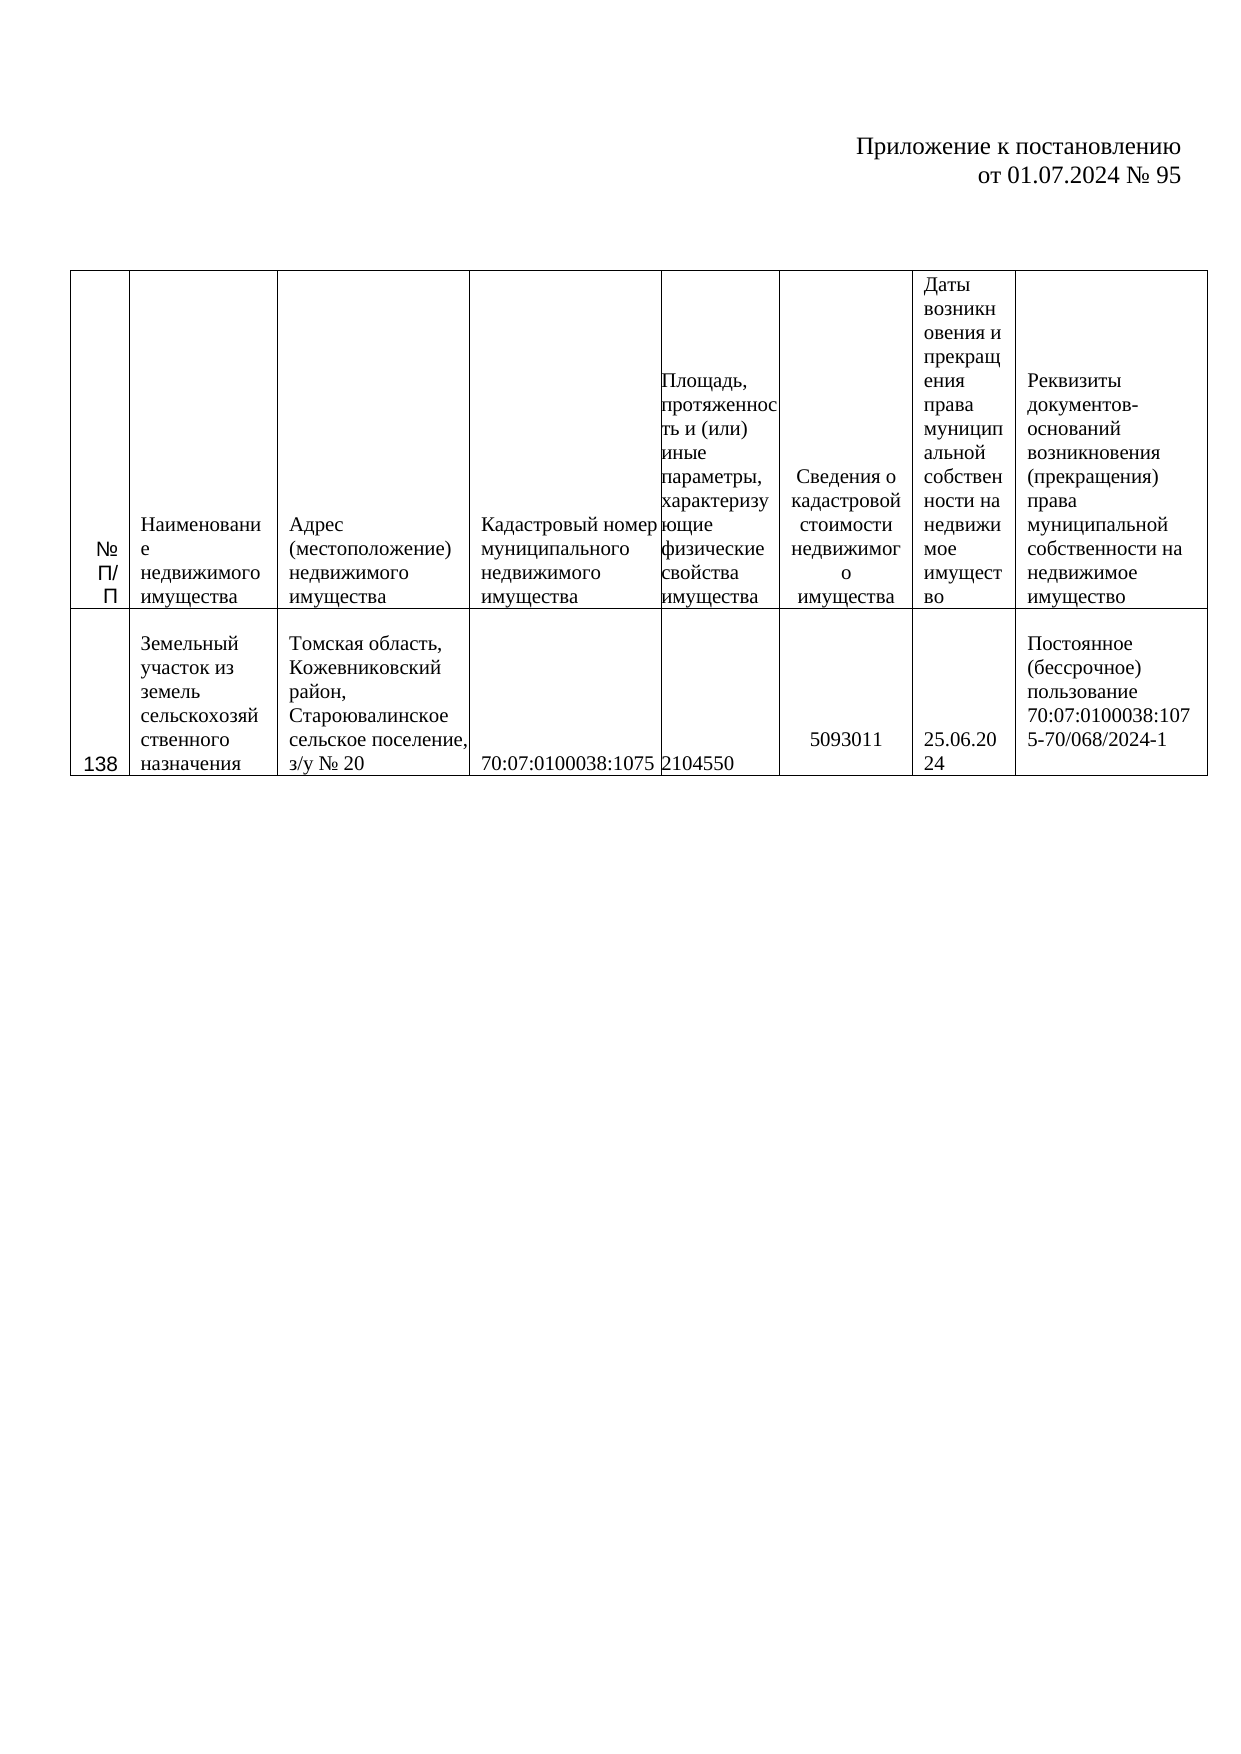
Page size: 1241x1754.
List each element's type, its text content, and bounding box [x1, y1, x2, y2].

table_header Реквизиты документов-оснований возникновения (прекращения) права муниципальной собственности на недвижимое имущество [1016, 271, 1207, 608]
title Приложение к постановлению [177, 131, 1181, 160]
title от 01.07.2024 № 95 [177, 160, 1181, 189]
table_header № П/П [71, 271, 129, 608]
table_header Даты возникновения и прекращения права муниципальной собственности на недвижимое имущество [913, 271, 1015, 608]
table_cell 2104550 [662, 609, 779, 775]
table_cell 5093011 [780, 609, 912, 775]
table_header Наименование недвижимого имущества [130, 271, 277, 608]
table_cell 138 [71, 609, 129, 775]
table_header Площадь, протяженность и (или) иные параметры, характеризующие физические свойства имущества [662, 271, 779, 608]
table_cell Томская область, Кожевниковский район, Староювалинское сельское поселение, з/у № 20 [278, 609, 469, 775]
table_header Сведения о кадастровой стоимости недвижимого имущества [780, 271, 912, 608]
table_cell Постоянное (бессрочное) пользование 70:07:0100038:1075-70/068/2024-1 [1016, 609, 1207, 775]
table_header Адрес (местоположение) недвижимого имущества [278, 271, 469, 608]
table_cell 25.06.2024 [913, 609, 1015, 775]
table_header Кадастровый номер муниципального недвижимого имущества [470, 271, 661, 608]
table_cell 70:07:0100038:1075 [470, 609, 661, 775]
table_cell Земельный участок из земель сельскохозяйственного назначения [130, 609, 277, 775]
